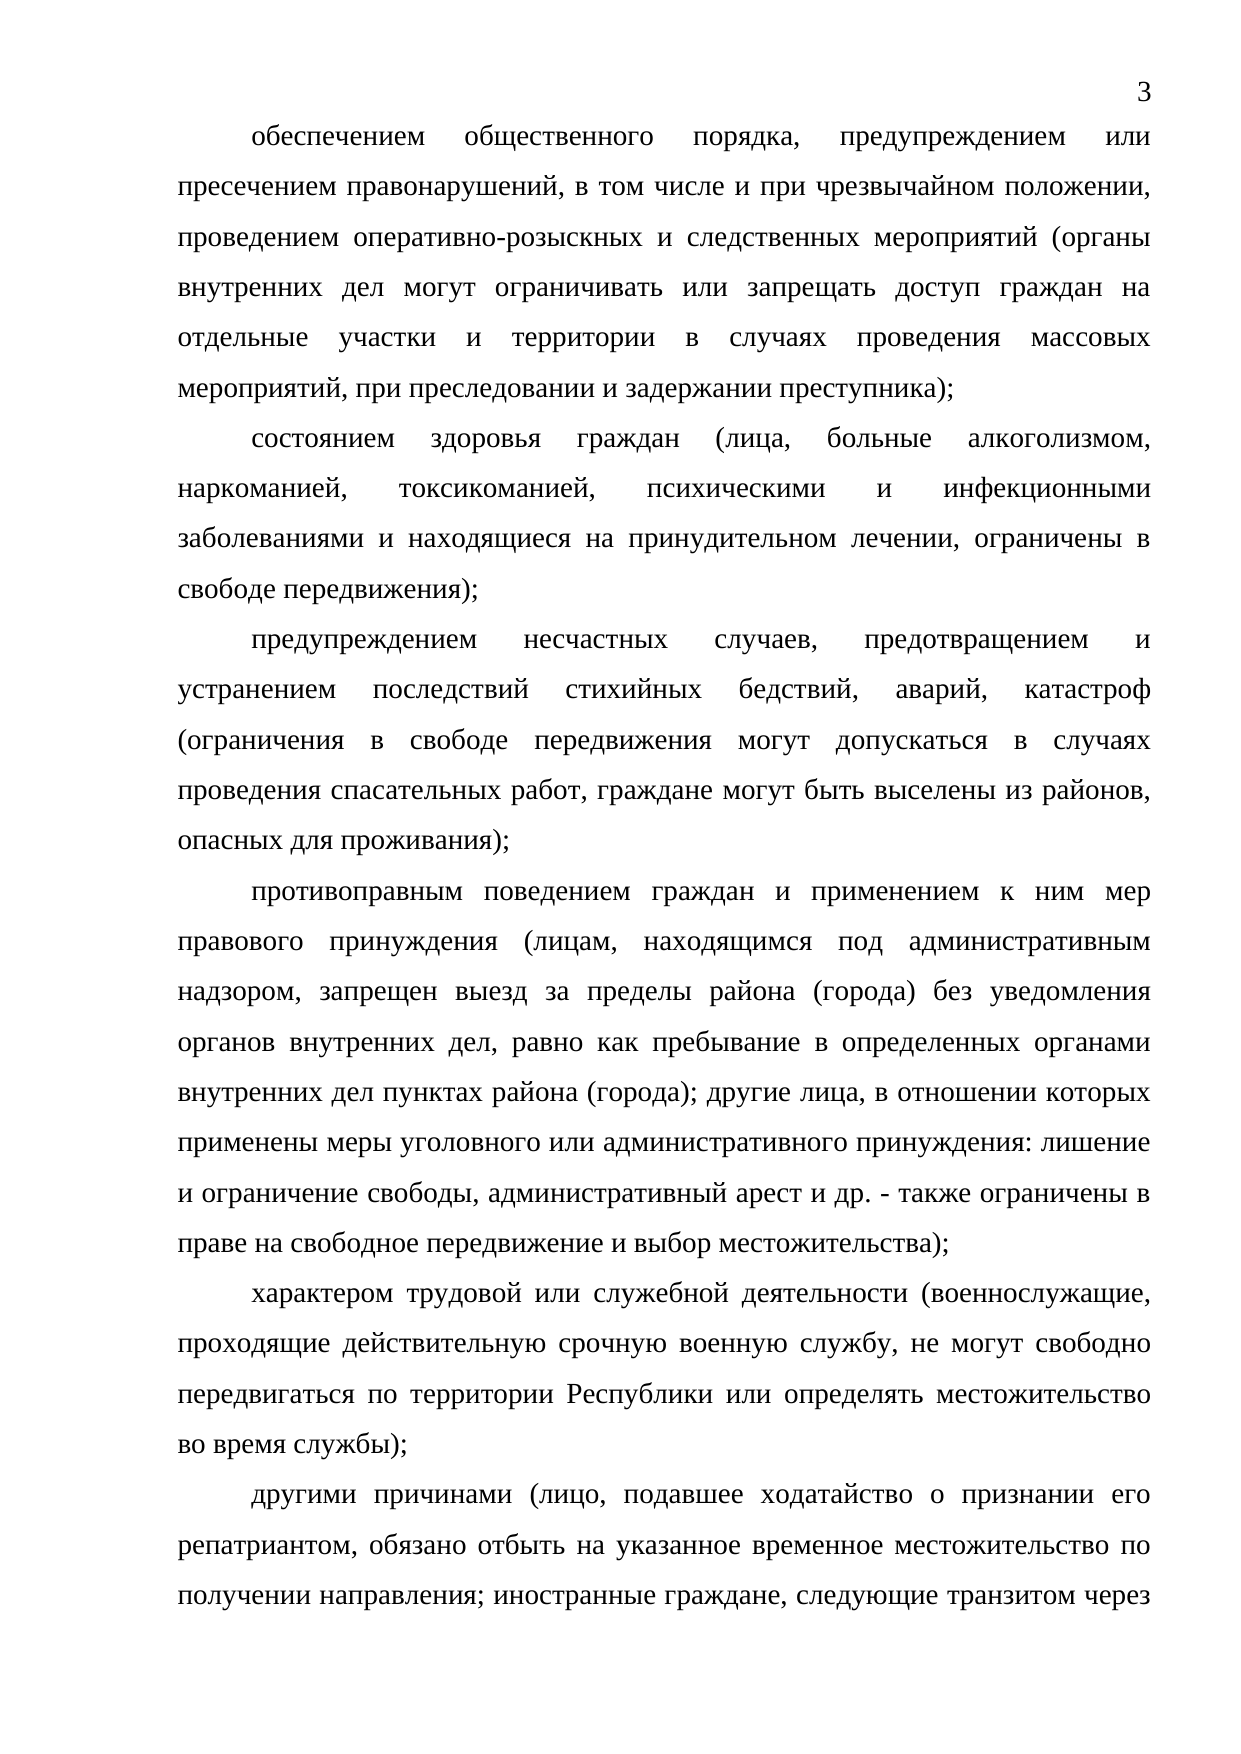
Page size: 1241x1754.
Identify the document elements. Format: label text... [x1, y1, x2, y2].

text противоправным поведением граждан и применением к ним мер правового принуждения (лицам, находящимся под административным надзором, запрещен выезд за пределы района (города) без уведомления органов внутренних дел, равно как пребывание в определенных органами внутренних дел пунктах района (города); другие лица, в отношении которых применены меры уголовного или административного принуждения: лишение и ограничение свободы, административный арест и др. - также ограничены в праве на свободное передвижение и выбор местожительства); [177, 873, 1152, 1258]
text обеспечением общественного порядка, предупреждением или пресечением правонарушений, в том числе и при чрезвычайном положении, проведением оперативно-розыскных и следственных мероприятий (органы внутренних дел могут ограничивать или запрещать доступ граждан на отдельные участки и территории в случаях проведения массовых мероприятий, при преследовании и задержании преступника); [177, 118, 1152, 403]
text предупреждением несчастных случаев, предотвращением и устранением последствий стихийных бедствий, аварий, катастроф (ограничения в свободе передвижения могут допускаться в случаях проведения спасательных работ, граждане могут быть выселены из районов, опасных для проживания); [177, 621, 1152, 856]
text состоянием здоровья граждан (лица, больные алкоголизмом, наркоманией, токсикоманией, психическими и инфекционными заболеваниями и находящиеся на принудительном лечении, ограничены в свободе передвижения); [177, 420, 1152, 604]
text характером трудовой или служебной деятельности (военнослужащие, проходящие действительную срочную военную службу, не могут свободно передвигаться по территории Республики или определять местожительство во время службы); [177, 1275, 1152, 1460]
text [177, 1477, 1152, 1611]
